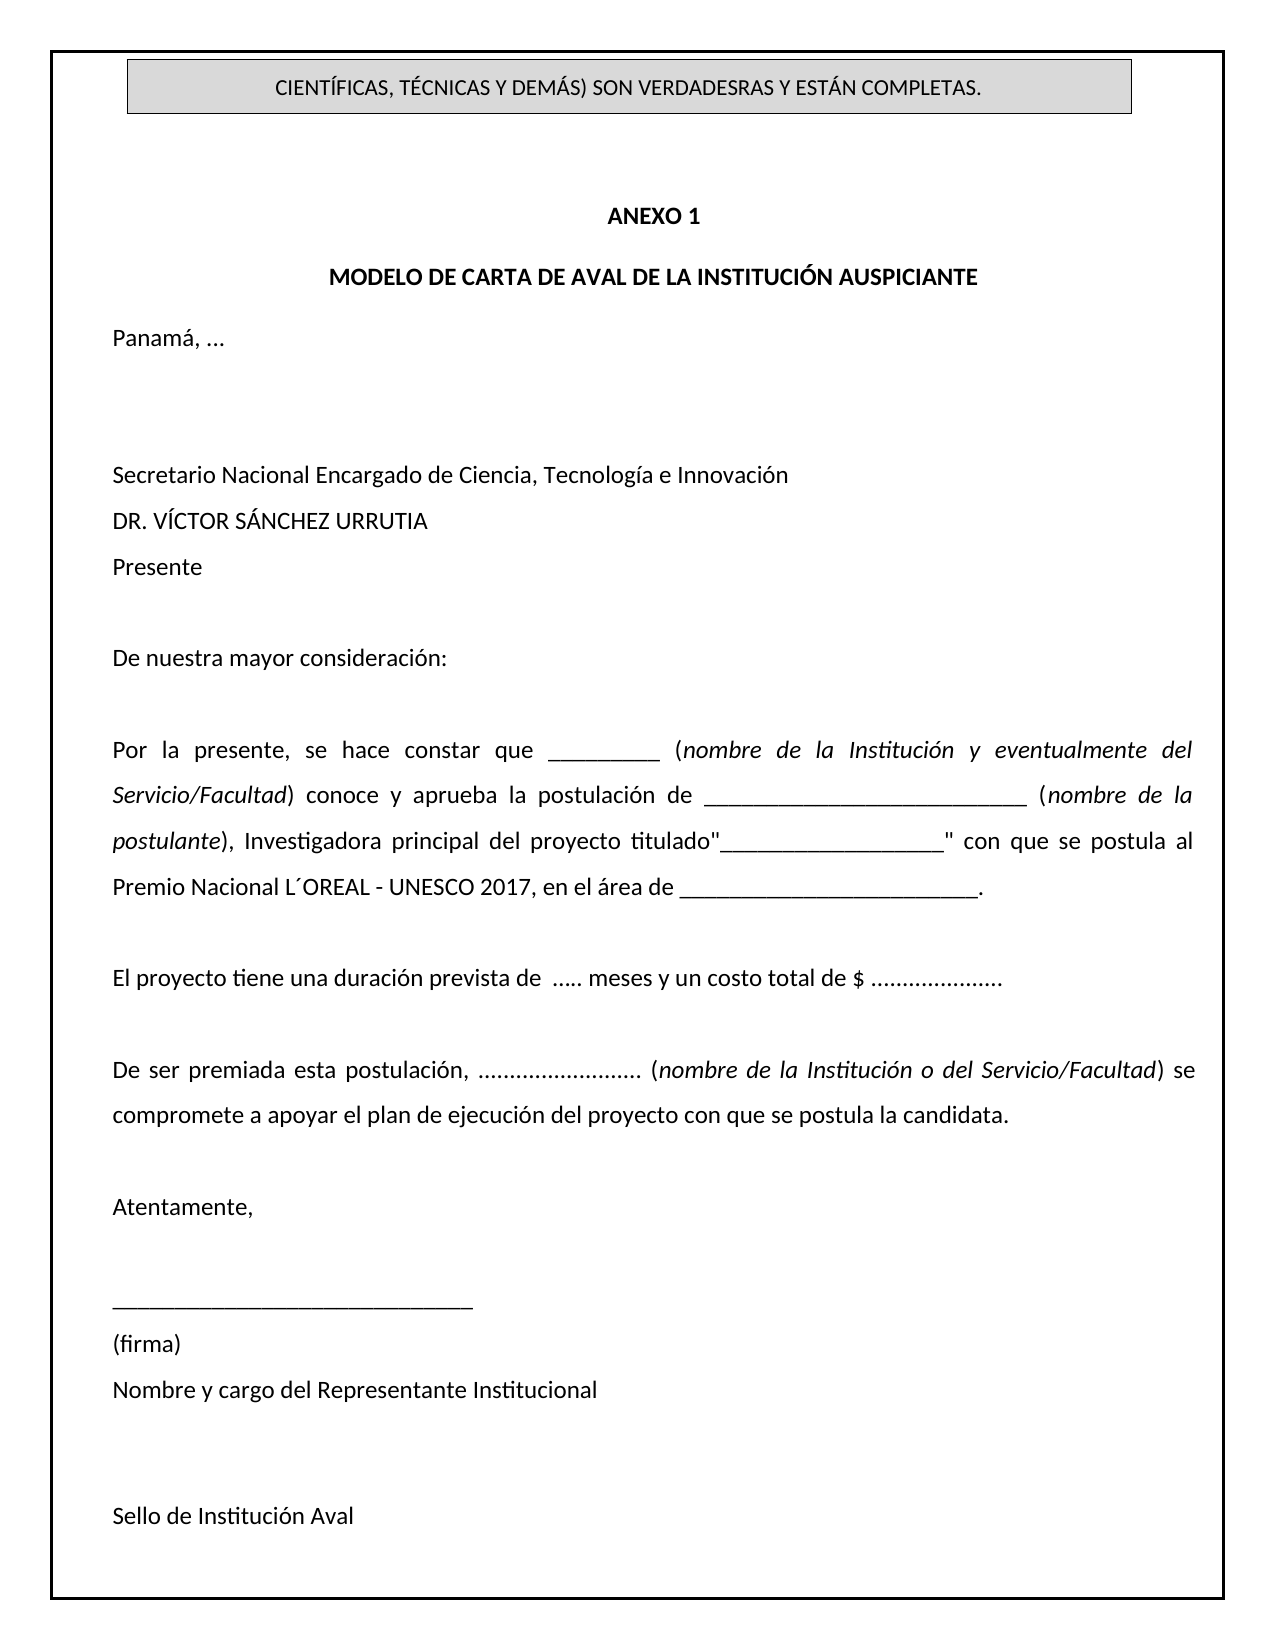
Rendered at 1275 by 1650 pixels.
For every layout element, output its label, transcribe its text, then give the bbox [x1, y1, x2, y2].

text De ser premiada esta postulación, .......................... (nombre de la Institución o del Servicio/Facultad) se compromete a apoyar el plan de ejecución del proyecto con que se postula la candidata. [112, 1054, 1195, 1130]
text Por la presente, se hace constar que _________ (nombre de la Institución y eventualmente del Servicio/Facultad) conoce y aprueba la postulación de __________________________ (nombre de la postulante), Investigadora principal del proyecto titulado"__________________" con que se postula al Premio Nacional L´OREAL - UNESCO 2017, en el área de ________________________. [112, 734, 1195, 902]
text Sello de Institución Aval [112, 1500, 1195, 1530]
text (firma) [112, 1328, 1195, 1359]
text _____________________________ [112, 1283, 1195, 1313]
text De nuestra mayor consideración: [112, 642, 1195, 673]
text El proyecto tiene una duración prevista de ….. meses y un costo total de $ ..................... [112, 962, 1195, 993]
text MODELO DE CARTA DE AVAL DE LA INSTITUCIÓN AUSPICIANTE [112, 261, 1195, 292]
text Secretario Nacional Encargado de Ciencia, Tecnología e Innovación [112, 459, 1198, 490]
text Panamá, ... [112, 322, 1198, 353]
text Nombre y cargo del Representante Institucional [112, 1374, 1195, 1404]
text Presente [112, 551, 1198, 581]
text Atentamente, [112, 1191, 1195, 1222]
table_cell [128, 60, 1131, 113]
text ANEXO 1 [112, 200, 1195, 231]
text DR. VÍCTOR SÁNCHEZ URRUTIA [112, 505, 1198, 536]
